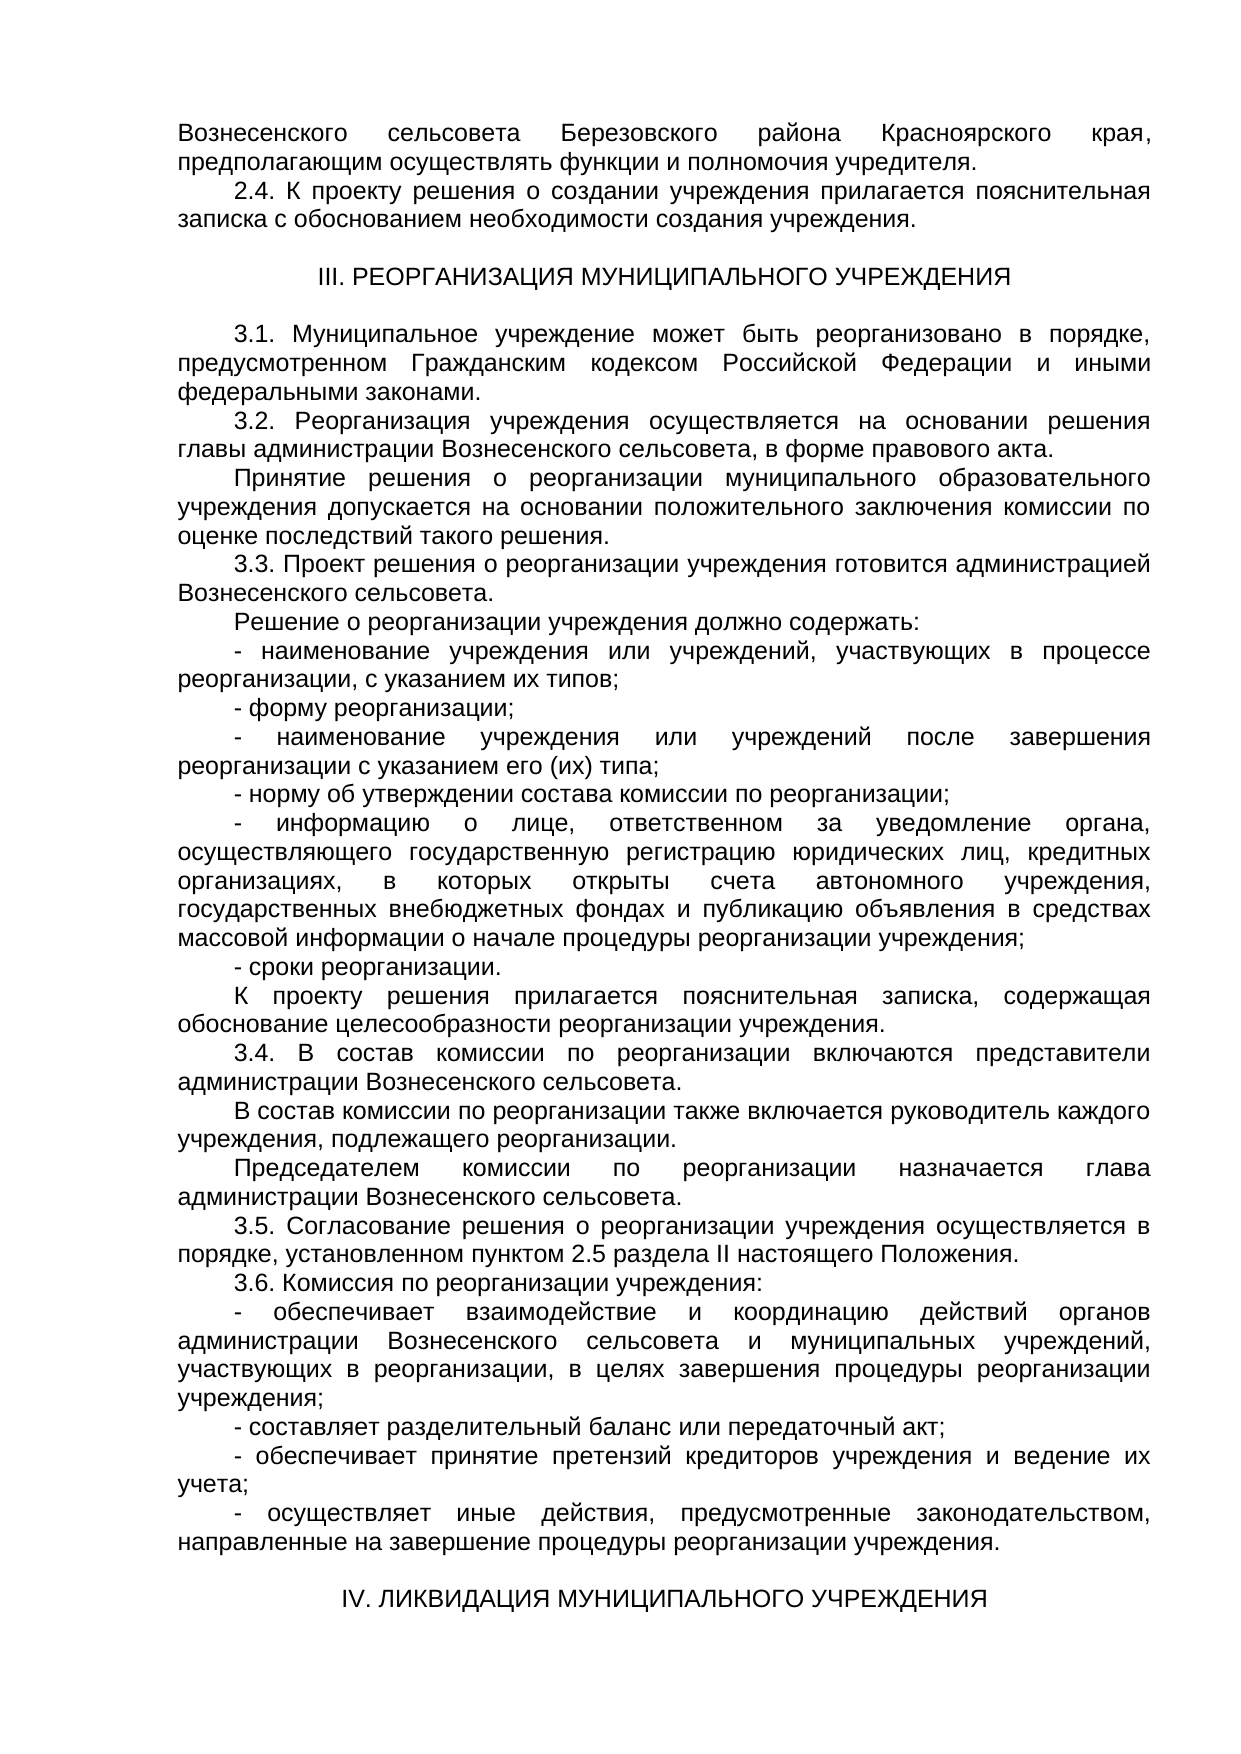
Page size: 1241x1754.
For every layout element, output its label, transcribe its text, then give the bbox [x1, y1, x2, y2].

text 3.2. Реорганизация учреждения осуществляется на основании решения главы администрации Вознесенского сельсовета, в форме правового акта. [177, 406, 1152, 463]
text III. РЕОРГАНИЗАЦИЯ МУНИЦИПАЛЬНОГО УЧРЕЖДЕНИЯ [177, 262, 1152, 291]
text IV. ЛИКВИДАЦИЯ МУНИЦИПАЛЬНОГО УЧРЕЖДЕНИЯ [177, 1584, 1152, 1613]
text В состав комиссии по реорганизации также включается руководитель каждого учреждения, подлежащего реорганизации. [177, 1096, 1152, 1153]
text - обеспечивает принятие претензий кредиторов учреждения и ведение их учета; [177, 1441, 1152, 1498]
text Председателем комиссии по реорганизации назначается глава администрации Вознесенского сельсовета. [177, 1153, 1152, 1211]
text - осуществляет иные действия, предусмотренные законодательством, направленные на завершение процедуры реорганизации учреждения. [177, 1498, 1152, 1556]
text К проекту решения прилагается пояснительная записка, содержащая обоснование целесообразности реорганизации учреждения. [177, 981, 1152, 1038]
text 3.5. Согласование решения о реорганизации учреждения осуществляется в порядке, установленном пунктом 2.5 раздела II настоящего Положения. [177, 1211, 1152, 1268]
text - обеспечивает взаимодействие и координацию действий органов администрации Вознесенского сельсовета и муниципальных учреждений, участвующих в реорганизации, в целях завершения процедуры реорганизации учреждения; [177, 1297, 1152, 1412]
text - наименование учреждения или учреждений, участвующих в процессе реорганизации, с указанием их типов; [177, 636, 1152, 693]
text 3.1. Муниципальное учреждение может быть реорганизовано в порядке, предусмотренном Гражданским кодексом Российской Федерации и иными федеральными законами. [177, 319, 1152, 406]
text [177, 118, 1152, 176]
text 3.6. Комиссия по реорганизации учреждения: [177, 1268, 1152, 1297]
text - наименование учреждения или учреждений после завершения реорганизации с указанием его (их) типа; [177, 722, 1152, 779]
text 3.3. Проект решения о реорганизации учреждения готовится администрацией Вознесенского сельсовета. [177, 549, 1152, 607]
text Принятие решения о реорганизации муниципального образовательного учреждения допускается на основании положительного заключения комиссии по оценке последствий такого решения. [177, 463, 1152, 549]
text 3.4. В состав комиссии по реорганизации включаются представители администрации Вознесенского сельсовета. [177, 1038, 1152, 1096]
text 2.4. К проекту решения о создании учреждения прилагается пояснительная записка с обоснованием необходимости создания учреждения. [177, 176, 1152, 233]
text - составляет разделительный баланс или передаточный акт; [177, 1412, 1152, 1441]
text - информацию о лице, ответственном за уведомление органа, осуществляющего государственную регистрацию юридических лиц, кредитных организациях, в которых открыты счета автономного учреждения, государственных внебюджетных фондах и публикацию объявления в средствах массовой информации о начале процедуры реорганизации учреждения; [177, 808, 1152, 952]
text - норму об утверждении состава комиссии по реорганизации; [177, 779, 1152, 808]
text - форму реорганизации; [177, 693, 1152, 722]
text - сроки реорганизации. [177, 952, 1152, 981]
text Решение о реорганизации учреждения должно содержать: [177, 607, 1152, 636]
